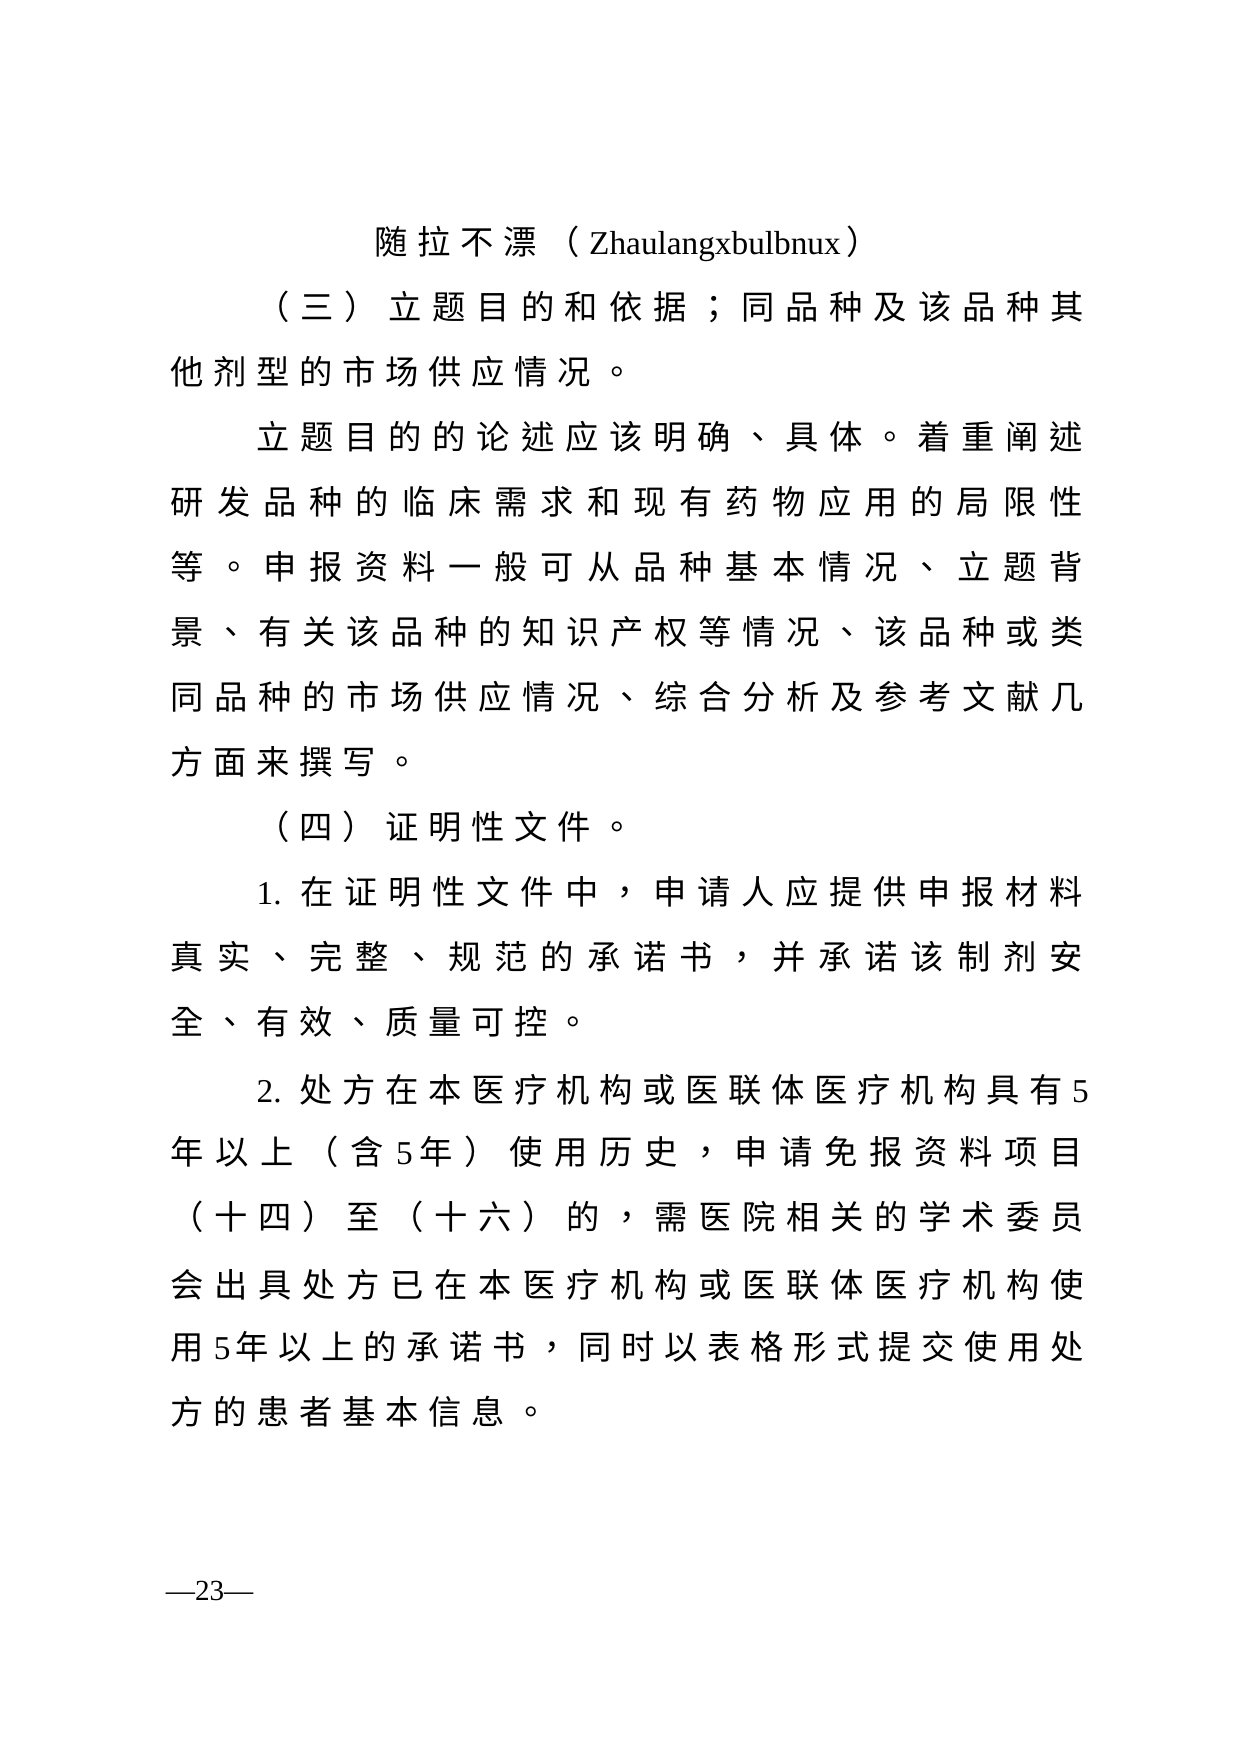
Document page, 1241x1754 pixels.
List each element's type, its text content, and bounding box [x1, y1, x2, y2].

text （三）立题目的和依据；同品种及该品种其他剂型的市场供应情况。 [171, 276, 1093, 406]
text （四）证明性文件。 [171, 796, 1093, 861]
text 立题目的的论述应该明确、具体。着重阐述研发品种的临床需求和现有药物应用的局限性等。申报资料一般可从品种基本情况、立题背景、有关该品种的知识产权等情况、该品种或类同品种的市场供应情况、综合分析及参考文献几方面来撰写。 [171, 406, 1093, 796]
text 1.在证明性文件中，申请人应提供申报材料真实、完整、规范的承诺书，并承诺该制剂安全、有效、质量可控。 [171, 861, 1093, 1056]
text 2.处方在本医疗机构或医联体医疗机构具有5年以上（含5年）使用历史，申请免报资料项目（十四）至（十六）的，需医院相关的学术委员会出具处方已在本医疗机构或医联体医疗机构使用5年以上的承诺书，同时以表格形式提交使用处方的患者基本信息。 [171, 1056, 1093, 1446]
text 随拉不漂（Zhaulangxbulbnux） [171, 211, 1093, 276]
